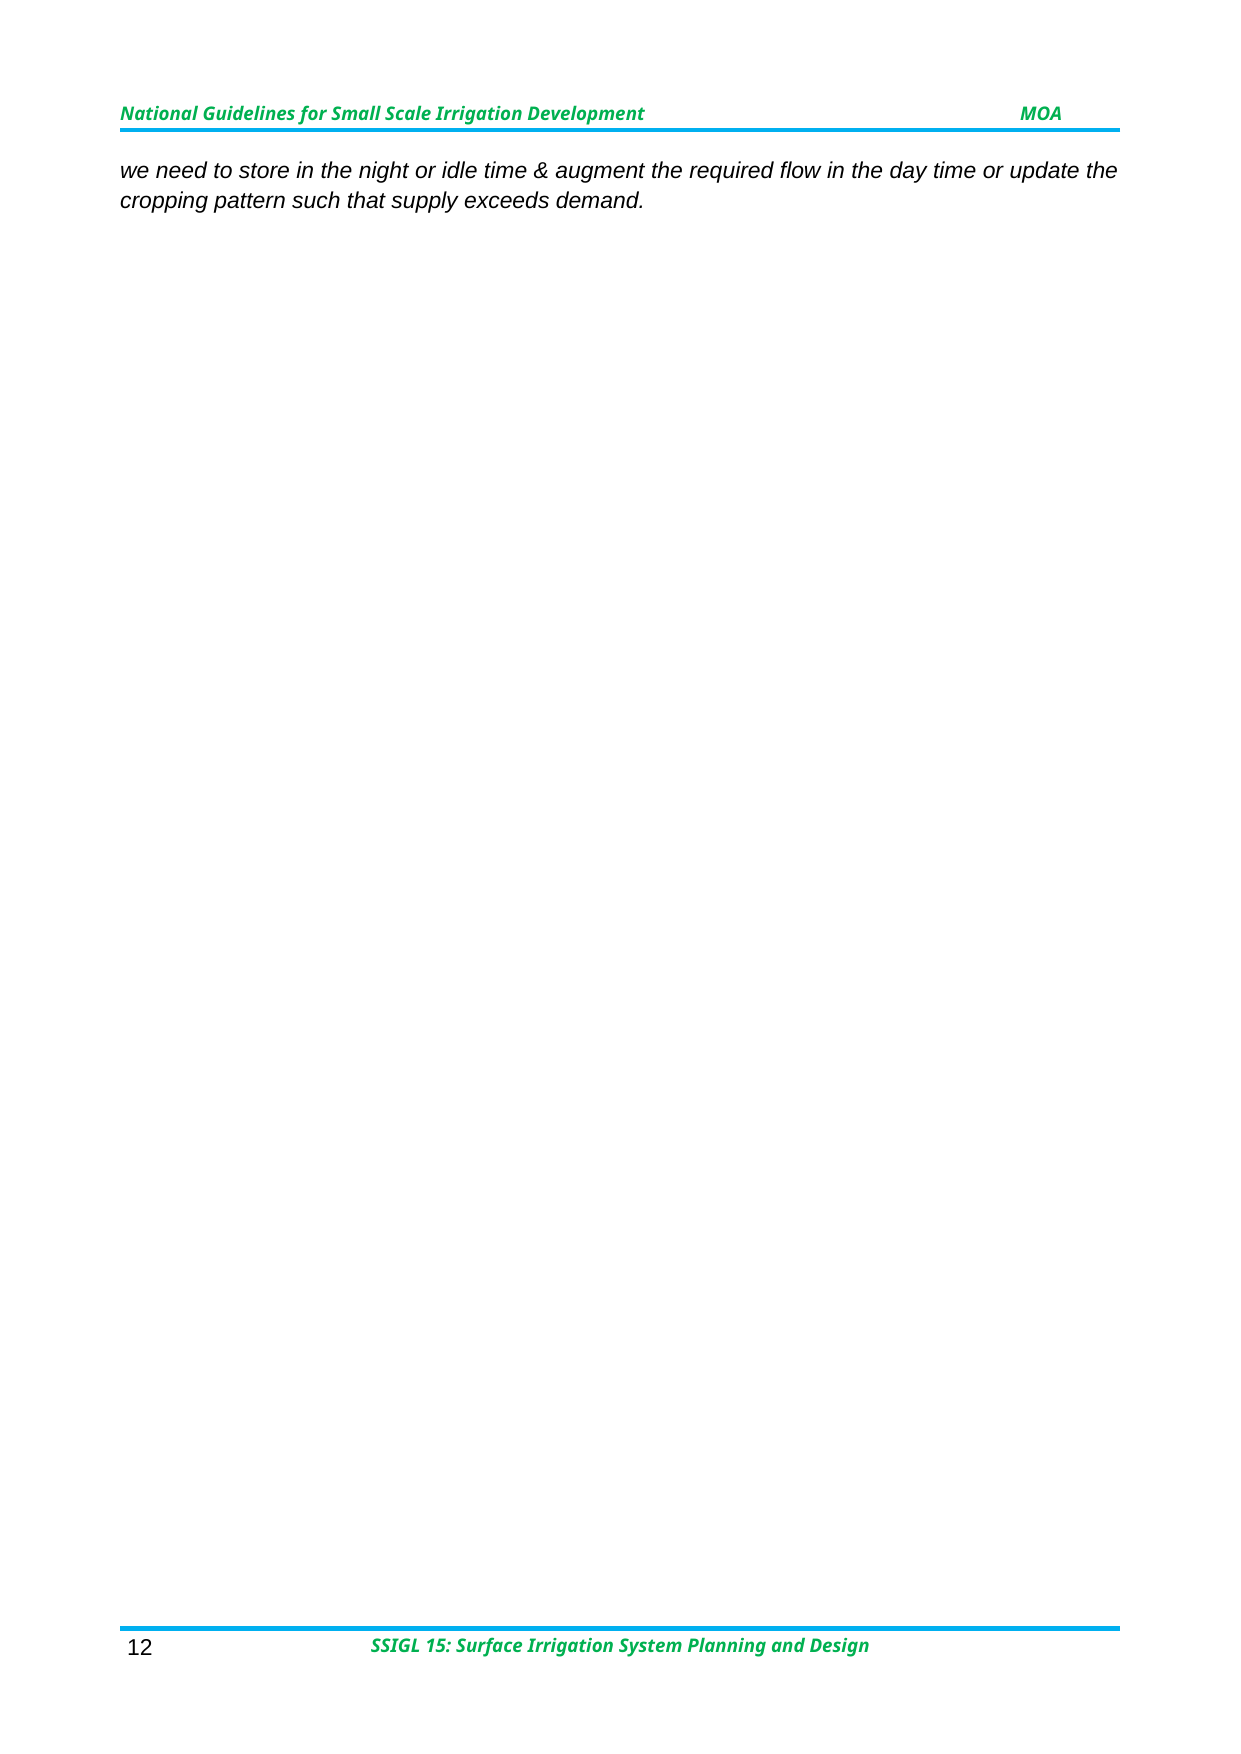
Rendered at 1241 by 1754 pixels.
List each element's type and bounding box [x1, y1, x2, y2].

text [120, 157, 1120, 214]
